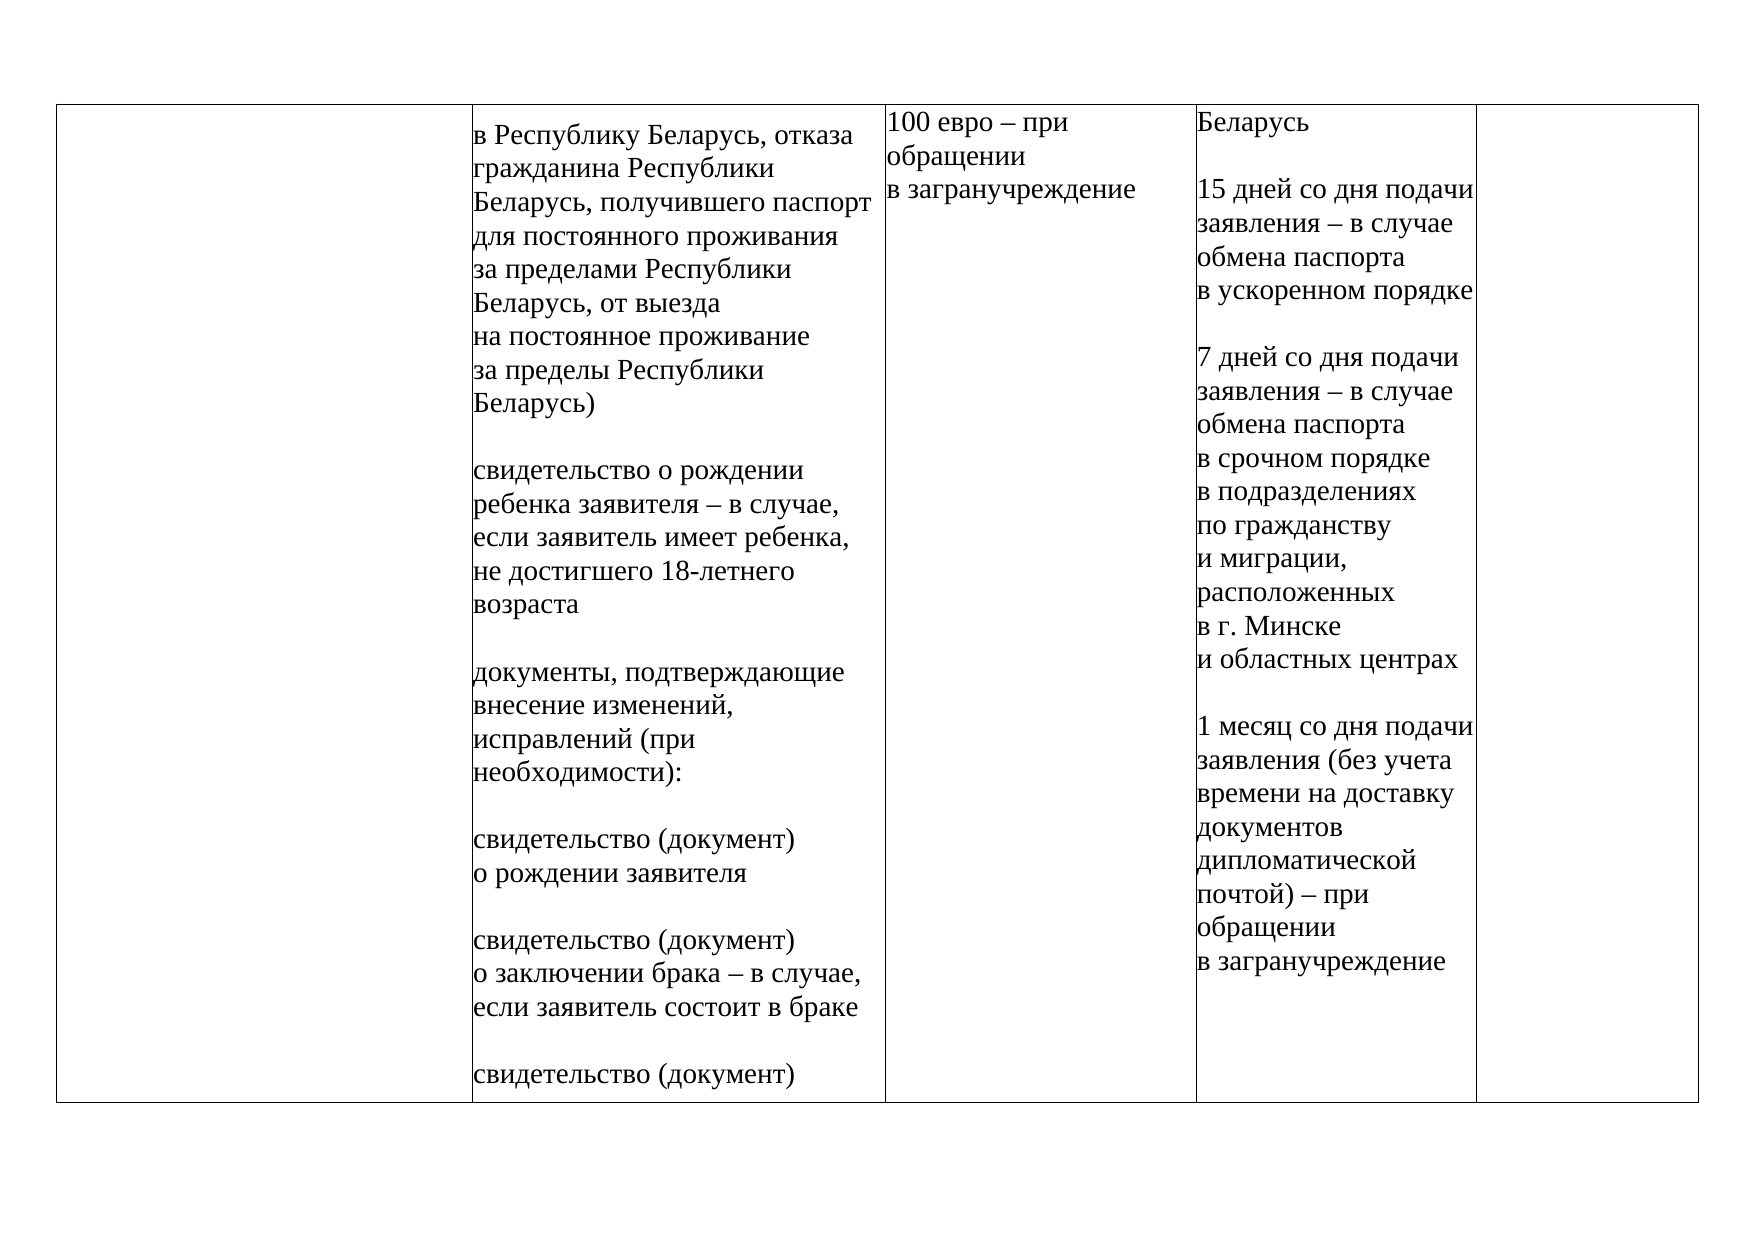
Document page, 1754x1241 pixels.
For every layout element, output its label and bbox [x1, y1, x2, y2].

table_cell [1197, 105, 1476, 1102]
table_cell [886, 105, 1196, 1102]
table_cell [57, 105, 472, 1102]
table_cell [1477, 105, 1698, 1102]
table_cell [473, 105, 885, 1102]
